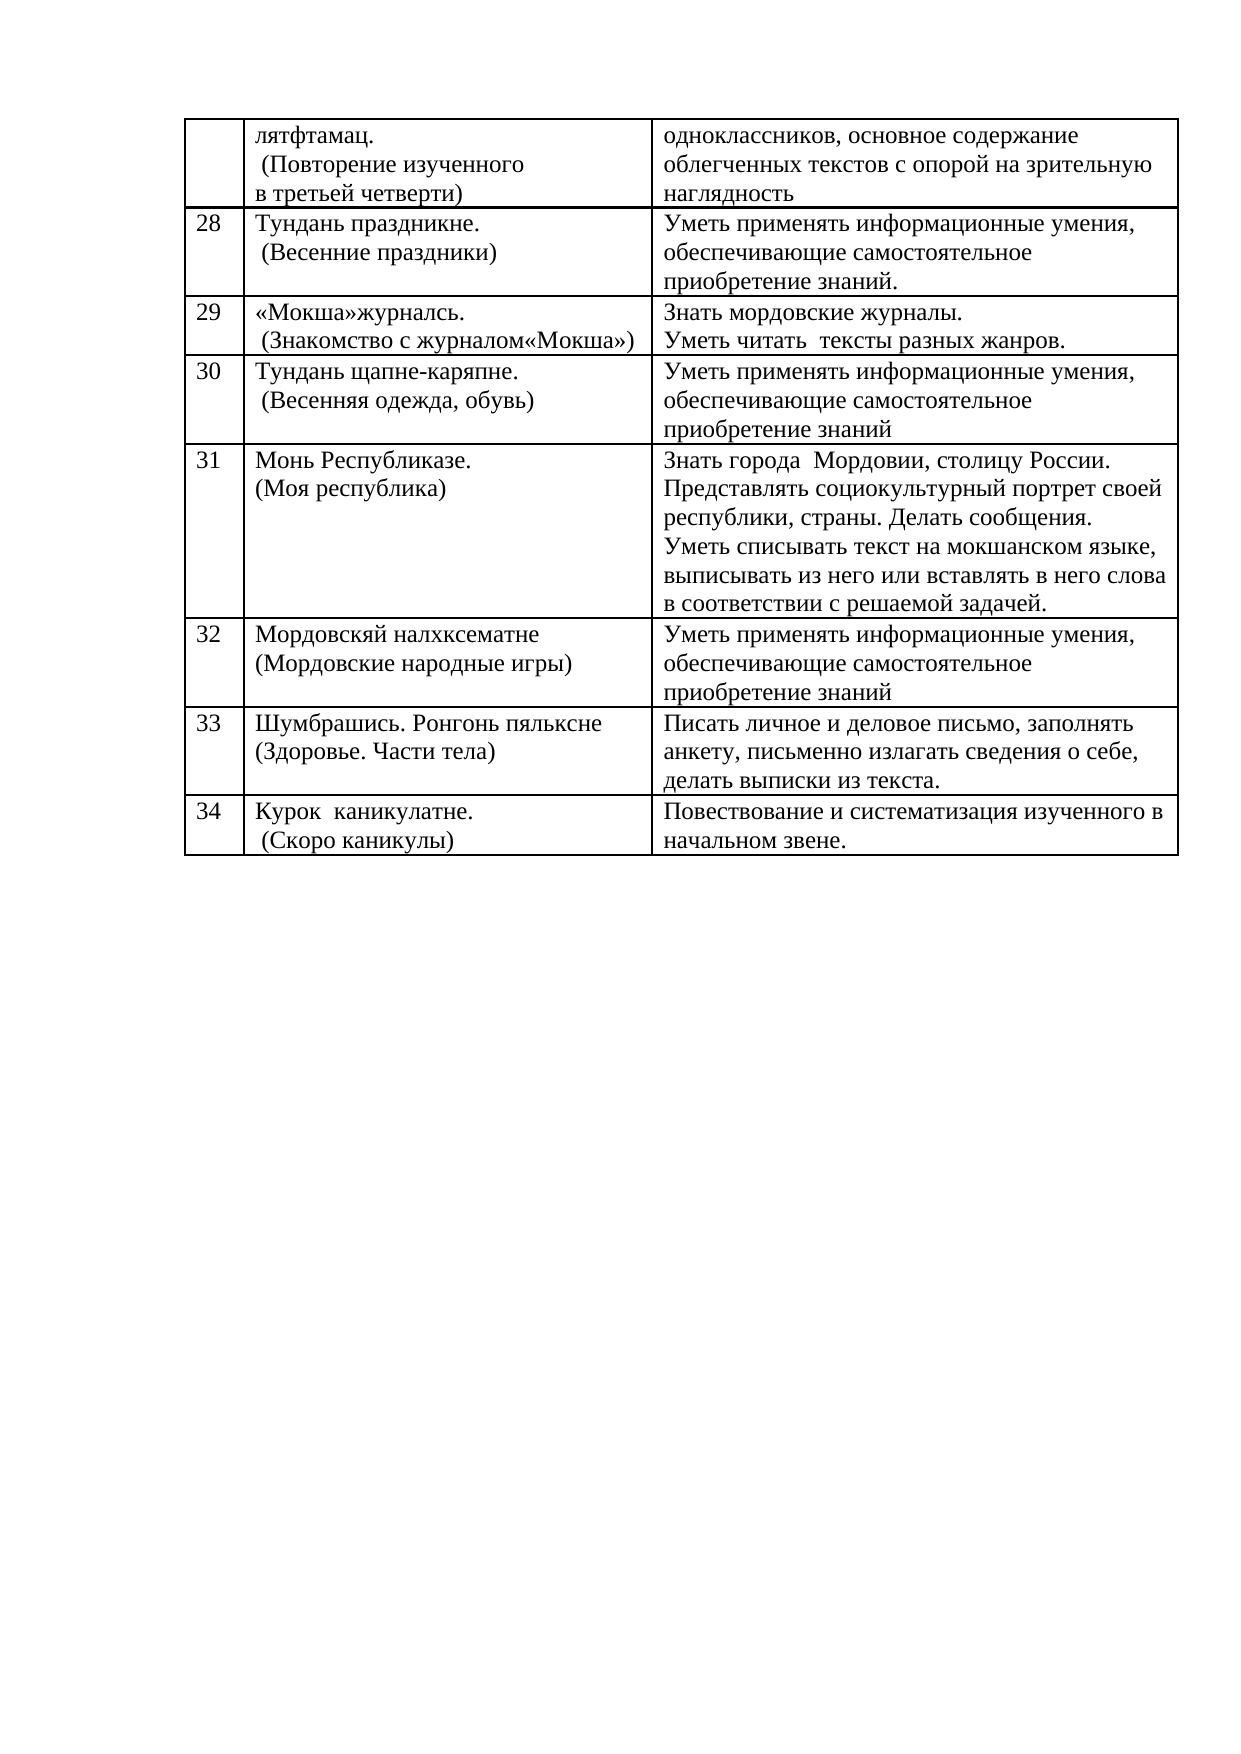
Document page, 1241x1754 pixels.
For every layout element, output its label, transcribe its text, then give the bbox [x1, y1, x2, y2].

table_cell 27 [186, 120, 243, 206]
table_cell Уметь применять информационные умения, обеспечивающие самостоятельное приобретение знаний [653, 619, 1177, 706]
table_cell Тундань щапне-каряпне. (Весенняя одежда, обувь) [245, 356, 651, 443]
table_cell Повествование и систематизация изученного в начальном звене. [653, 796, 1177, 853]
table_cell Писать личное и деловое письмо, заполнять анкету, письменно излагать сведения о себе, делать выписки из текста. [653, 708, 1177, 794]
table_cell 29 [186, 297, 243, 354]
table_cell 30 [186, 356, 243, 443]
table_cell «Мокша»журналсь. (Знакомство с журналом«Мокша») [245, 297, 651, 354]
table_cell Знать города Мордовии, столицу России. Представлять социокультурный портрет своей республики, страны. Делать сообщения. Уметь списывать текст на мокшанском языке, выписывать из него или вставлять в него слова в соответствии с решаемой задачей. [653, 445, 1177, 617]
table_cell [653, 120, 1177, 206]
table_cell 28 [186, 209, 243, 295]
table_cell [245, 120, 651, 206]
table_cell Уметь применять информационные умения, обеспечивающие самостоятельное приобретение знаний. [653, 209, 1177, 295]
table_cell Уметь применять информационные умения, обеспечивающие самостоятельное приобретение знаний [653, 356, 1177, 443]
table_cell Монь Республиказе. (Моя республика) [245, 445, 651, 617]
table_cell Шумбрашись. Ронгонь пяльксне (Здоровье. Части тела) [245, 708, 651, 794]
table_cell 32 [186, 619, 243, 706]
table_cell Курок каникулатне. (Скоро каникулы) [245, 796, 651, 853]
table_cell Знать мордовские журналы. Уметь читать тексты разных жанров. [653, 297, 1177, 354]
table_cell 34 [186, 796, 243, 853]
table_cell 33 [186, 708, 243, 794]
table_cell Тундань праздникне. (Весенние праздники) [245, 209, 651, 295]
table_cell Мордовскяй налхксематне (Мордовские народные игры) [245, 619, 651, 706]
table_cell 31 [186, 445, 243, 617]
